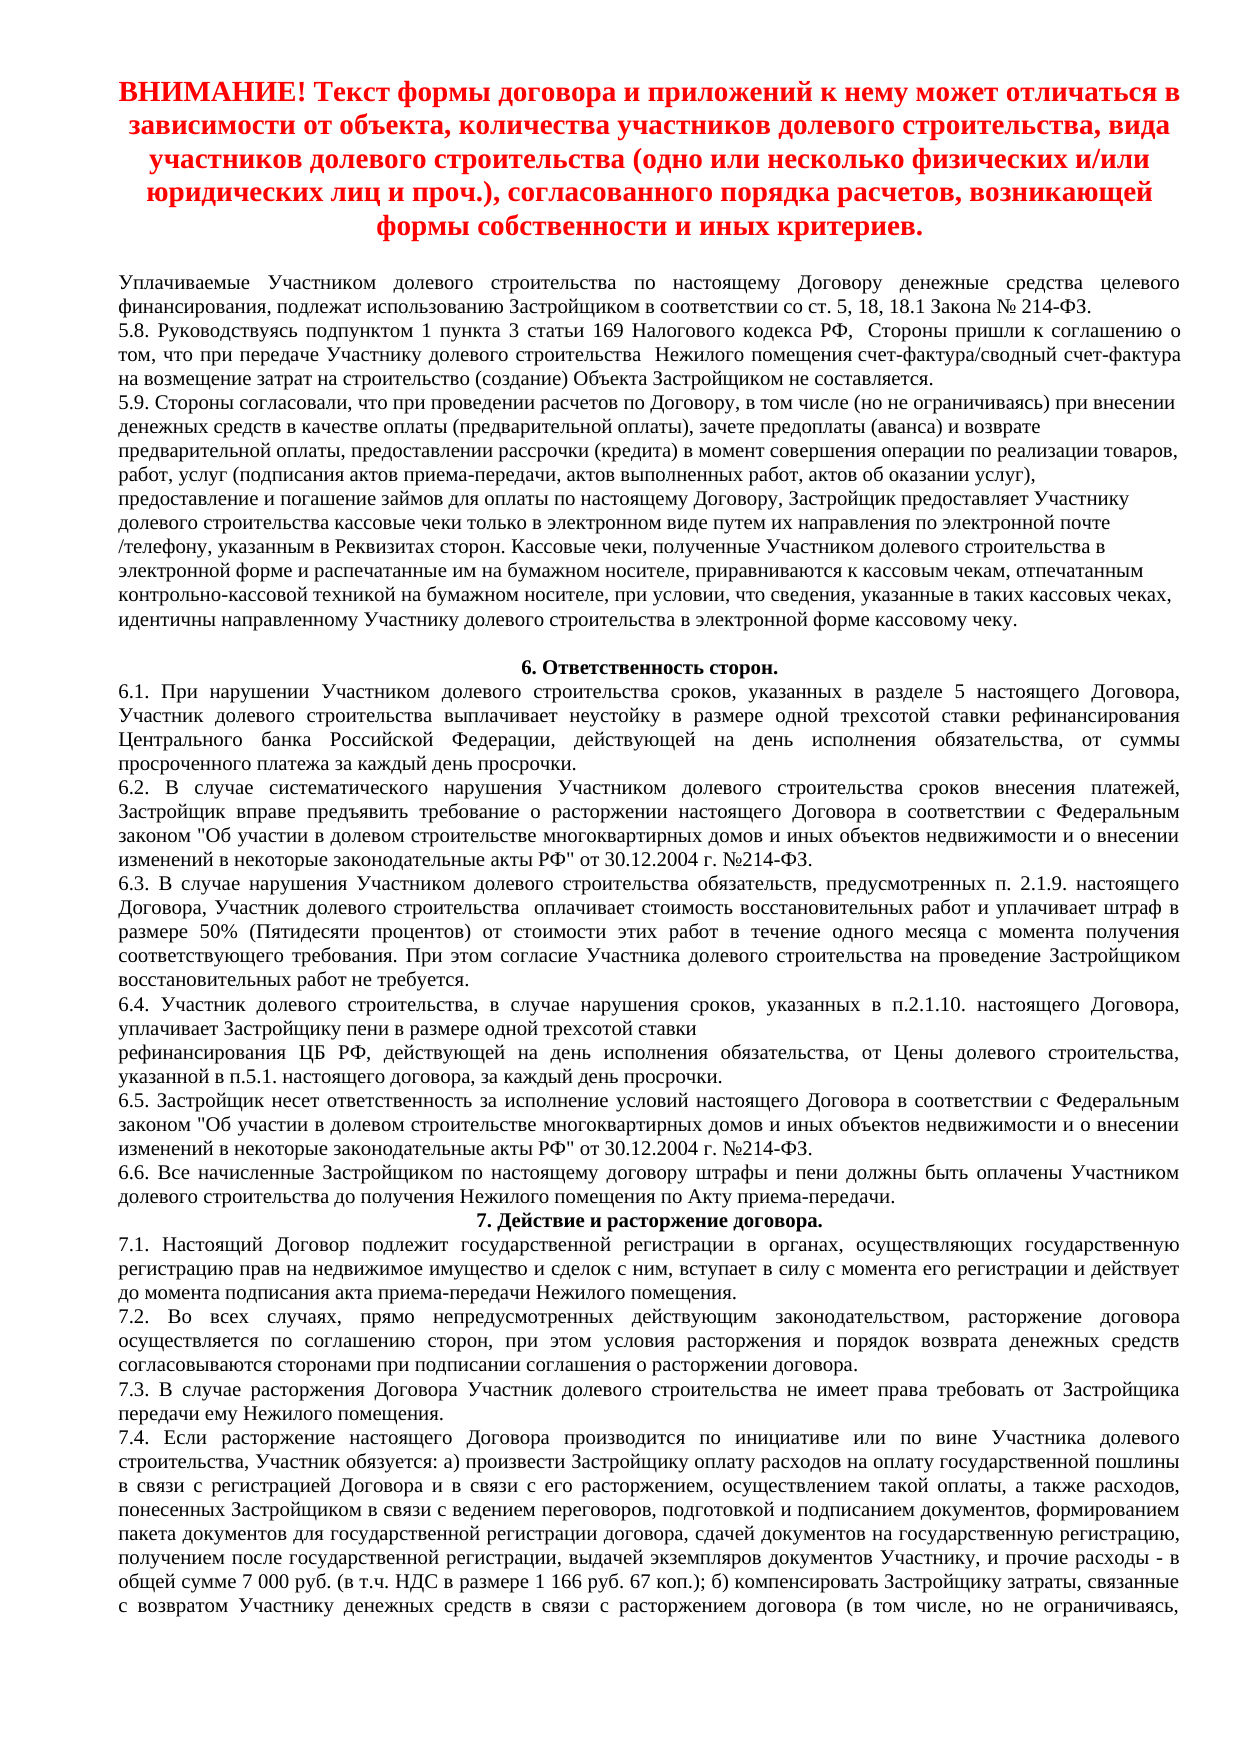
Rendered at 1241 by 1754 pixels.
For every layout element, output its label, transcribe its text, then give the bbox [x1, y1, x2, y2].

text рефинансирования ЦБ РФ, действующей на день исполнения обязательства, от Цены долевого строительства, указанной в п.5.1. настоящего договора, за каждый день просрочки. [118, 1039, 1181, 1088]
text 6.3. В случае нарушения Участником долевого строительства обязательств, предусмотренных п. 2.1.9. настоящего Договора, Участник долевого строительства оплачивает стоимость восстановительных работ и уплачивает штраф в размере 50% (Пятидесяти процентов) от стоимости этих работ в течение одного месяца с момента получения соответствующего требования. При этом согласие Участника долевого строительства на проведение Застройщиком восстановительных работ не требуется. [118, 871, 1181, 991]
text 6.6. Все начисленные Застройщиком по настоящему договору штрафы и пени должны быть оплачены Участником долевого строительства до получения Нежилого помещения по Акту приема-передачи. [118, 1160, 1181, 1208]
text 6.5. Застройщик несет ответственность за исполнение условий настоящего Договора в соответствии с Федеральным законом "Об участии в долевом строительстве многоквартирных домов и иных объектов недвижимости и о внесении изменений в некоторые законодательные акты РФ" от 30.12.2004 г. №214-ФЗ. [118, 1088, 1181, 1160]
text Уплачиваемые Участником долевого строительства по настоящему Договору денежные средства целевого финансирования, подлежат использованию Застройщиком в соответствии со ст. 5, 18, 18.1 Закона № 214-ФЗ. [118, 269, 1181, 318]
text 7.1. Настоящий Договор подлежит государственной регистрации в органах, осуществляющих государственную регистрацию прав на недвижимое имущество и сделок с ним, вступает в силу с момента его регистрации и действует до момента подписания акта приема-передачи Нежилого помещения. [118, 1232, 1181, 1304]
text 6.1. При нарушении Участником долевого строительства сроков, указанных в разделе 5 настоящего Договора, Участник долевого строительства выплачивает неустойку в размере одной трехсотой ставки рефинансирования Центрального банка Российской Федерации, действующей на день исполнения обязательства, от суммы просроченного платежа за каждый день просрочки. [118, 679, 1181, 775]
text 7. Действие и расторжение договора. [118, 1208, 1181, 1232]
text 6.2. В случае систематического нарушения Участником долевого строительства сроков внесения платежей, Застройщик вправе предъявить требование о расторжении настоящего Договора в соответствии с Федеральным законом "Об участии в долевом строительстве многоквартирных домов и иных объектов недвижимости и о внесении изменений в некоторые законодательные акты РФ" от 30.12.2004 г. №214-ФЗ. [118, 775, 1181, 871]
text 5.8. Руководствуясь подпунктом 1 пункта 3 статьи 169 Налогового кодекса РФ, Стороны пришли к соглашению о том, что при передаче Участнику долевого строительства Нежилого помещения счет-фактура/сводный счет-фактура на возмещение затрат на строительство (создание) Объекта Застройщиком не составляется. [118, 318, 1181, 390]
text 6.4. Участник долевого строительства, в случае нарушения сроков, указанных в п.2.1.10. настоящего Договора, уплачивает Застройщику пени в размере одной трехсотой ставки [118, 991, 1181, 1039]
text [118, 1424, 1181, 1617]
text 5.9. Стороны согласовали, что при проведении расчетов по Договору, в том числе (но не ограничиваясь) при внесении денежных средств в качестве оплаты (предварительной оплаты), зачете предоплаты (аванса) и возврате предварительной оплаты, предоставлении рассрочки (кредита) в момент совершения операции по реализации товаров, работ, услуг (подписания актов приема-передачи, актов выполненных работ, актов об оказании услуг), предоставление и погашение займов для оплаты по настоящему Договору, Застройщик предоставляет Участнику долевого строительства кассовые чеки только в электронном виде путем их направления по электронной почте /телефону, указанным в Реквизитах сторон. Кассовые чеки, полученные Участником долевого строительства в электронной форме и распечатанные им на бумажном носителе, приравниваются к кассовым чекам, отпечатанным контрольно-кассовой техникой на бумажном носителе, при условии, что сведения, указанные в таких кассовых чеках, идентичны направленному Участнику долевого строительства в электронной форме кассовому чеку. [118, 390, 1181, 631]
text 7.2. Во всех случаях, прямо непредусмотренных действующим законодательством, расторжение договора осуществляется по соглашению сторон, при этом условия расторжения и порядок возврата денежных средств согласовываются сторонами при подписании соглашения о расторжении договора. [118, 1304, 1181, 1376]
text 7.3. В случае расторжения Договора Участник долевого строительства не имеет права требовать от Застройщика передачи ему Нежилого помещения. [118, 1376, 1181, 1424]
text 6. Ответственность сторон. [118, 654, 1181, 679]
